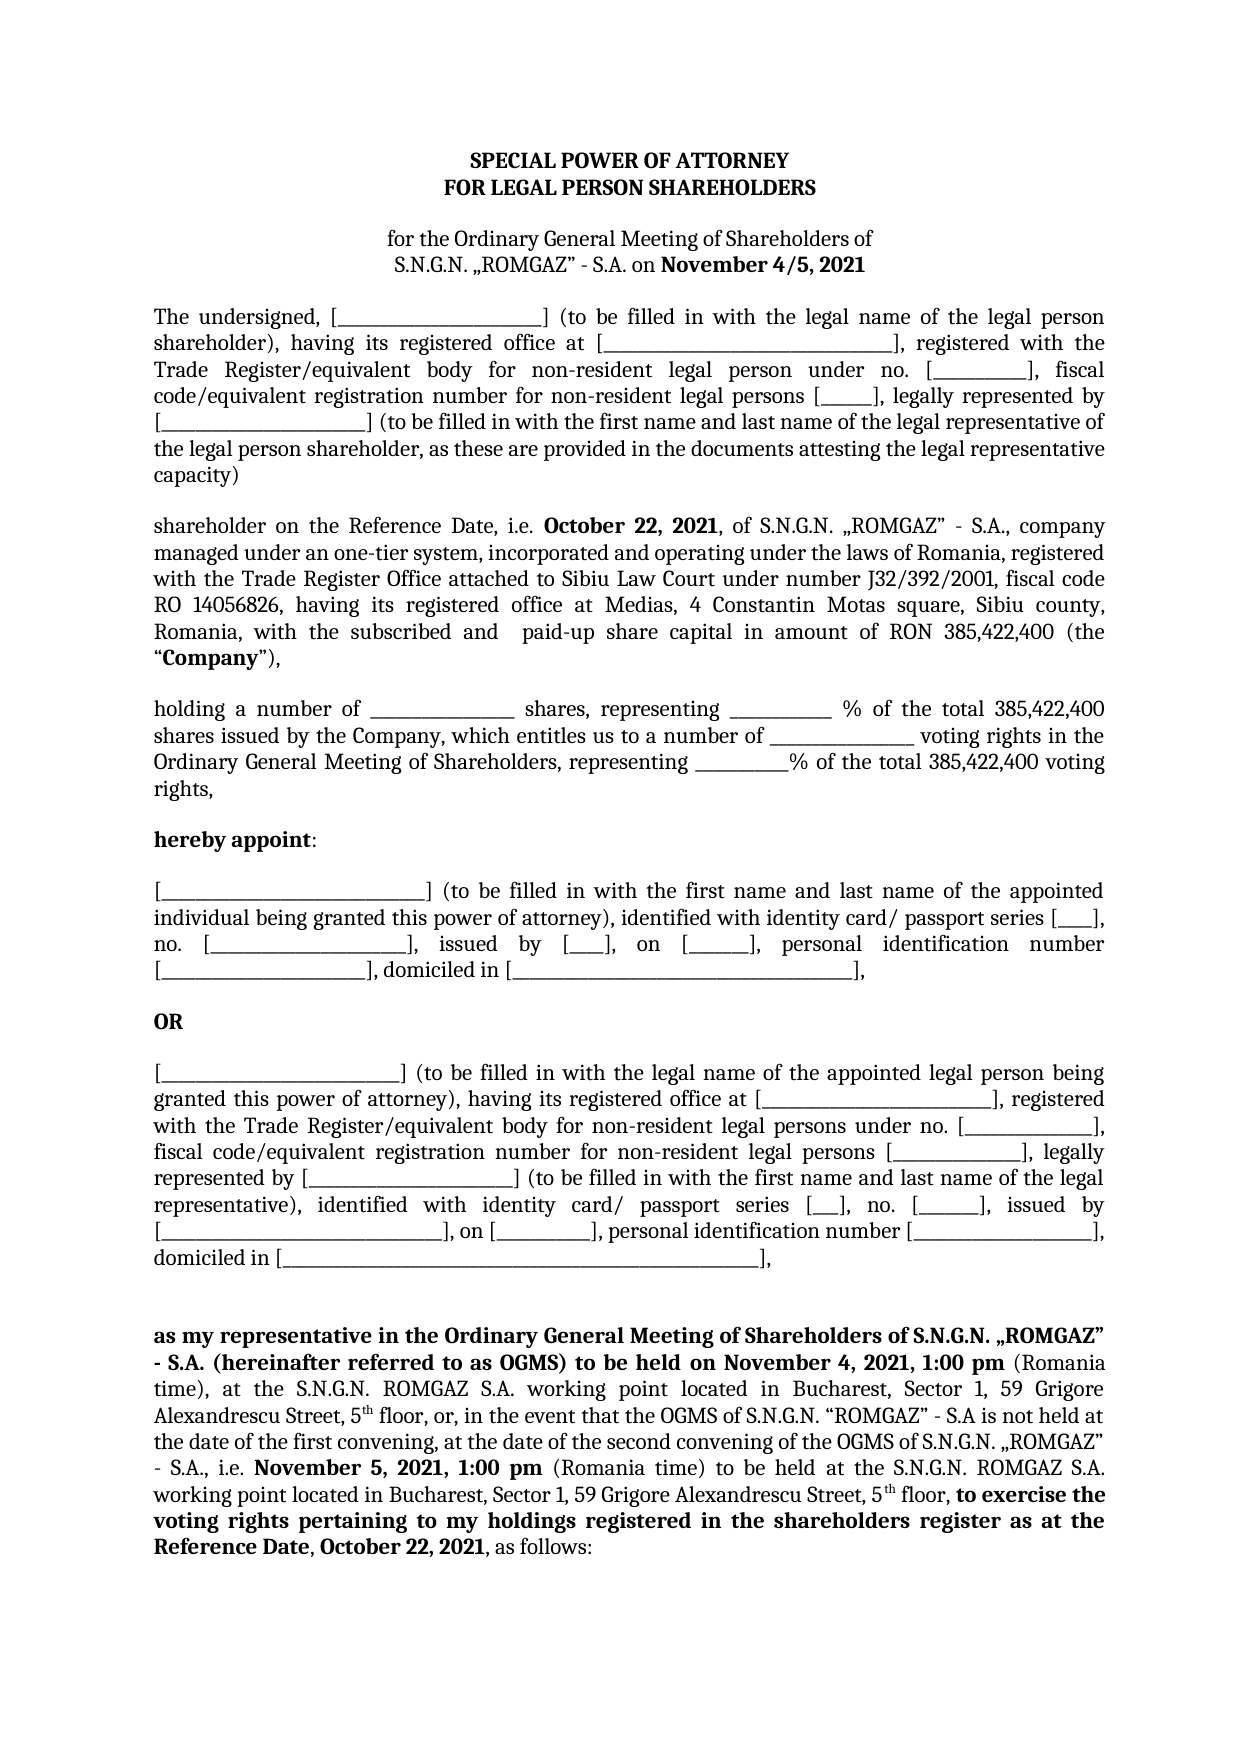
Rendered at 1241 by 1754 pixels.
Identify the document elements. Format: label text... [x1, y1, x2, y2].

text [____________________________] (to be filled in with the legal name of the appointed legal person being granted this power of attorney), having its registered office at [___________________________], registered with the Trade Register/equivalent body for non-resident legal persons under no. [_______________], fiscal code/equivalent registration number for non-resident legal persons [_______________], legally represented by [________________________] (to be filled in with the first name and last name of the legal representative), identified with identity card/ passport series [___], no. [_______], issued by [_________________________________], on [___________], personal identification number [_____________________], domiciled in [________________________________________________________], [153, 1060, 1106, 1271]
text [_______________________________] (to be filled in with the first name and last name of the appointed individual being granted this power of attorney), identified with identity card/ passport series [____], no. [_______________________], issued by [____], on [_______], personal identification number [________________________], domiciled in [________________________________________], [153, 878, 1106, 983]
text for the Ordinary General Meeting of Shareholders of [153, 226, 1106, 252]
text as my representative in the Ordinary General Meeting of Shareholders of S.N.G.N. „ROMGAZ” - S.A. (hereinafter referred to as OGMS) to be held on November 4, 2021, 1:00 pm (Romania time), at the S.N.G.N. ROMGAZ S.A. working point located in Bucharest, Sector 1, 59 Grigore Alexandrescu Street, 5th floor, or, in the event that the OGMS of S.N.G.N. “ROMGAZ” - S.A is not held at the date of the first convening, at the date of the second convening of the OGMS of S.N.G.N. „ROMGAZ” - S.A., i.e. November 5, 2021, 1:00 pm (Romania time) to be held at the S.N.G.N. ROMGAZ S.A. working point located in Bucharest, Sector 1, 59 Grigore Alexandrescu Street, 5th floor, to exercise the voting rights pertaining to my holdings registered in the shareholders register as at the Reference Date, October 22, 2021, as follows: [153, 1323, 1106, 1561]
text S.N.G.N. „ROMGAZ” - S.A. on November 4/5, 2021 [153, 252, 1106, 279]
text shareholder on the Reference Date, i.e. October 22, 2021, of S.N.G.N. „ROMGAZ” - S.A., company managed under an one-tier system, incorporated and operating under the laws of Romania, registered with the Trade Register Office attached to Sibiu Law Court under number J32/392/2001, fiscal code RO 14056826, having its registered office at Medias, 4 Constantin Motas square, Sibiu county, Romania, with the subscribed and paid-up share capital in amount of RON 385,422,400 (the “Company”), [153, 513, 1106, 671]
text OR [153, 1008, 1106, 1035]
text FOR LEGAL PERSON SHAREHOLDERS [153, 174, 1106, 201]
text hereby appoint: [153, 827, 1106, 853]
text The undersigned, [________________________] (to be filled in with the legal name of the legal person shareholder), having its registered office at [__________________________________], registered with the Trade Register/equivalent body for non-resident legal person under no. [___________], fiscal code/equivalent registration number for non-resident legal persons [______], legally represented by [________________________] (to be filled in with the first name and last name of the legal representative of the legal person shareholder, as these are provided in the documents attesting the legal representative capacity) [153, 304, 1106, 488]
text SPECIAL POWER OF ATTORNEY [153, 148, 1106, 174]
text holding a number of _________________ shares, representing ____________ % of the total 385,422,400 shares issued by the Company, which entitles us to a number of _________________ voting rights in the Ordinary General Meeting of Shareholders, representing ___________% of the total 385,422,400 voting rights, [153, 696, 1106, 802]
